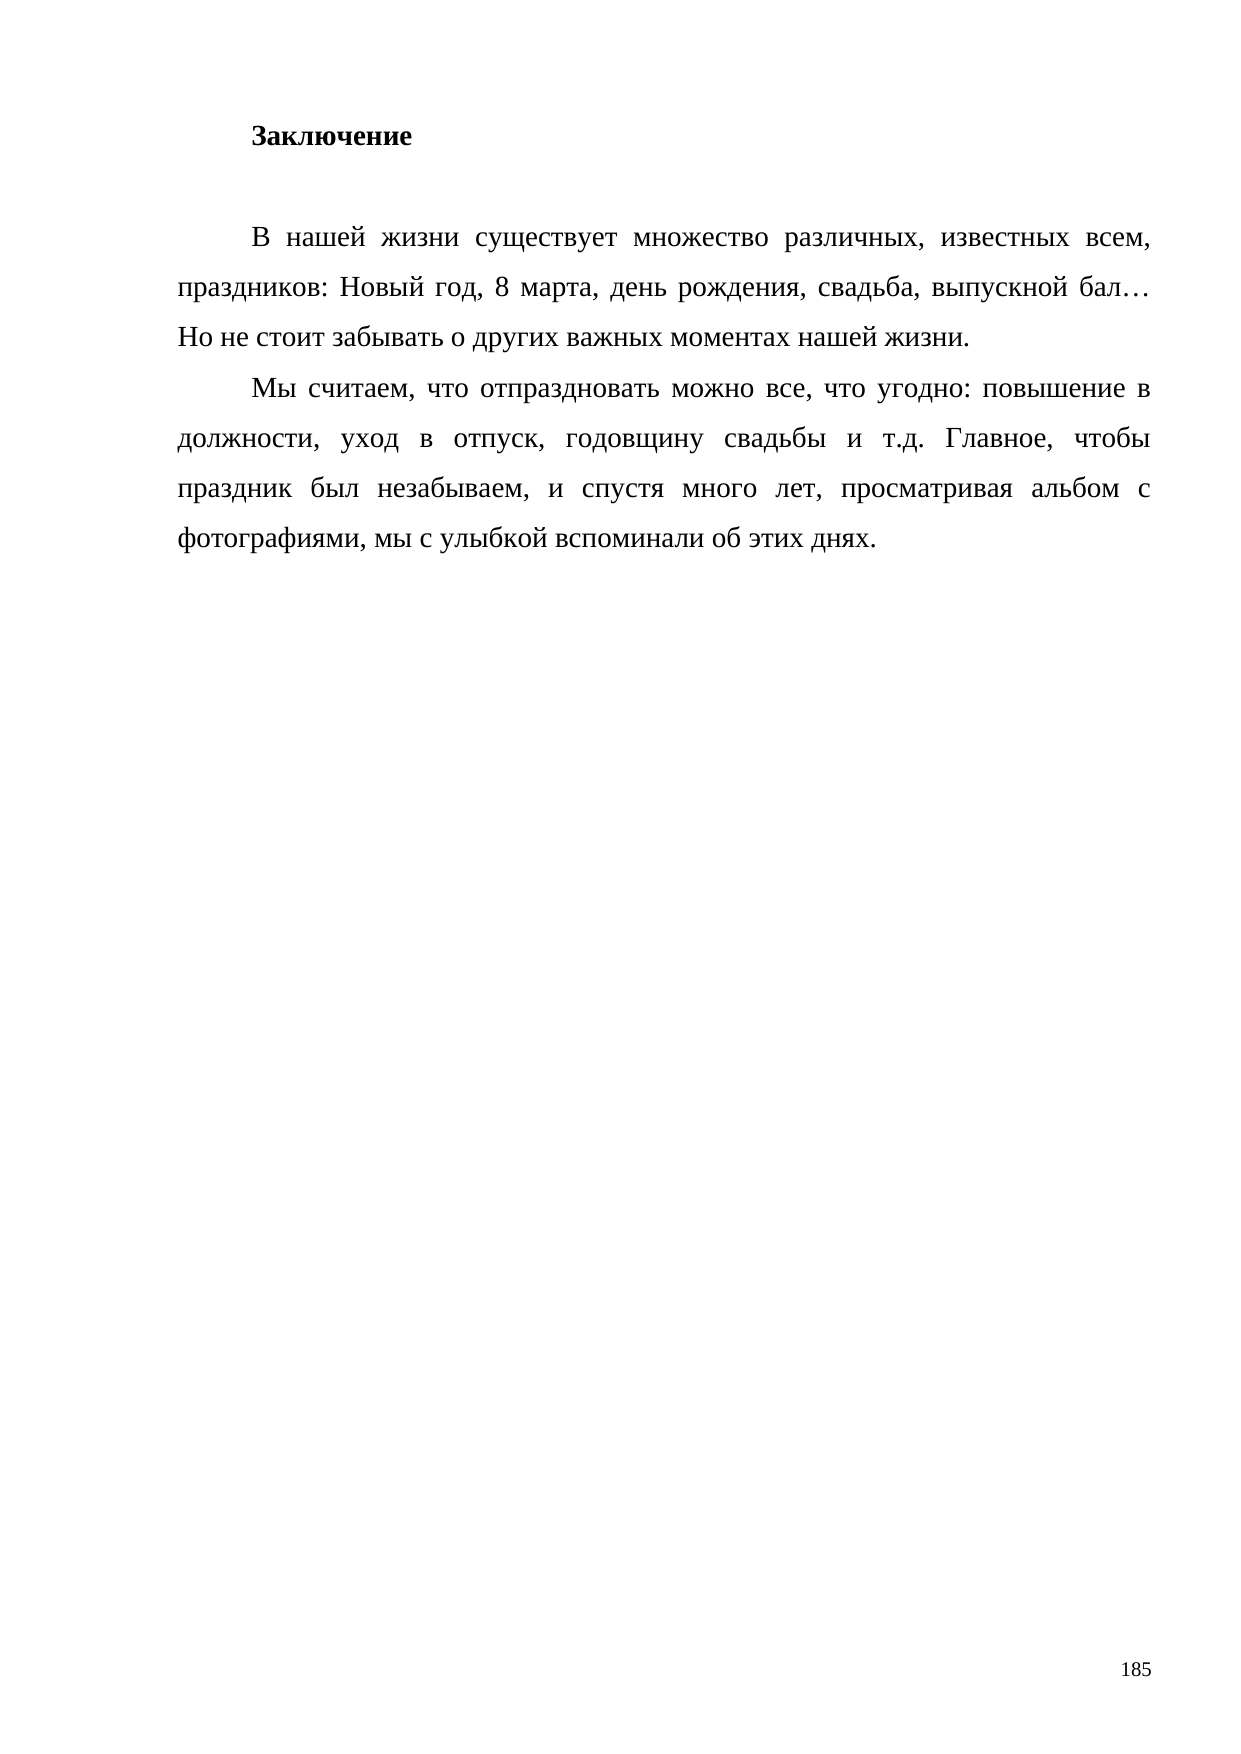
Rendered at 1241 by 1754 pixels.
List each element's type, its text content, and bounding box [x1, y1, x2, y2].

text Мы считаем, что отпраздновать можно все, что угодно: повышение в должности, уход в отпуск, годовщину свадьбы и т.д. Главное, чтобы праздник был незабываем, и спустя много лет, просматривая альбом с фотографиями, мы с улыбкой вспоминали об этих днях. [177, 370, 1152, 554]
text В нашей жизни существует множество различных, известных всем, праздников: Новый год, 8 марта, день рождения, свадьба, выпускной бал… Но не стоит забывать о других важных моментах нашей жизни. [177, 219, 1152, 353]
text Заключение [177, 118, 1152, 152]
